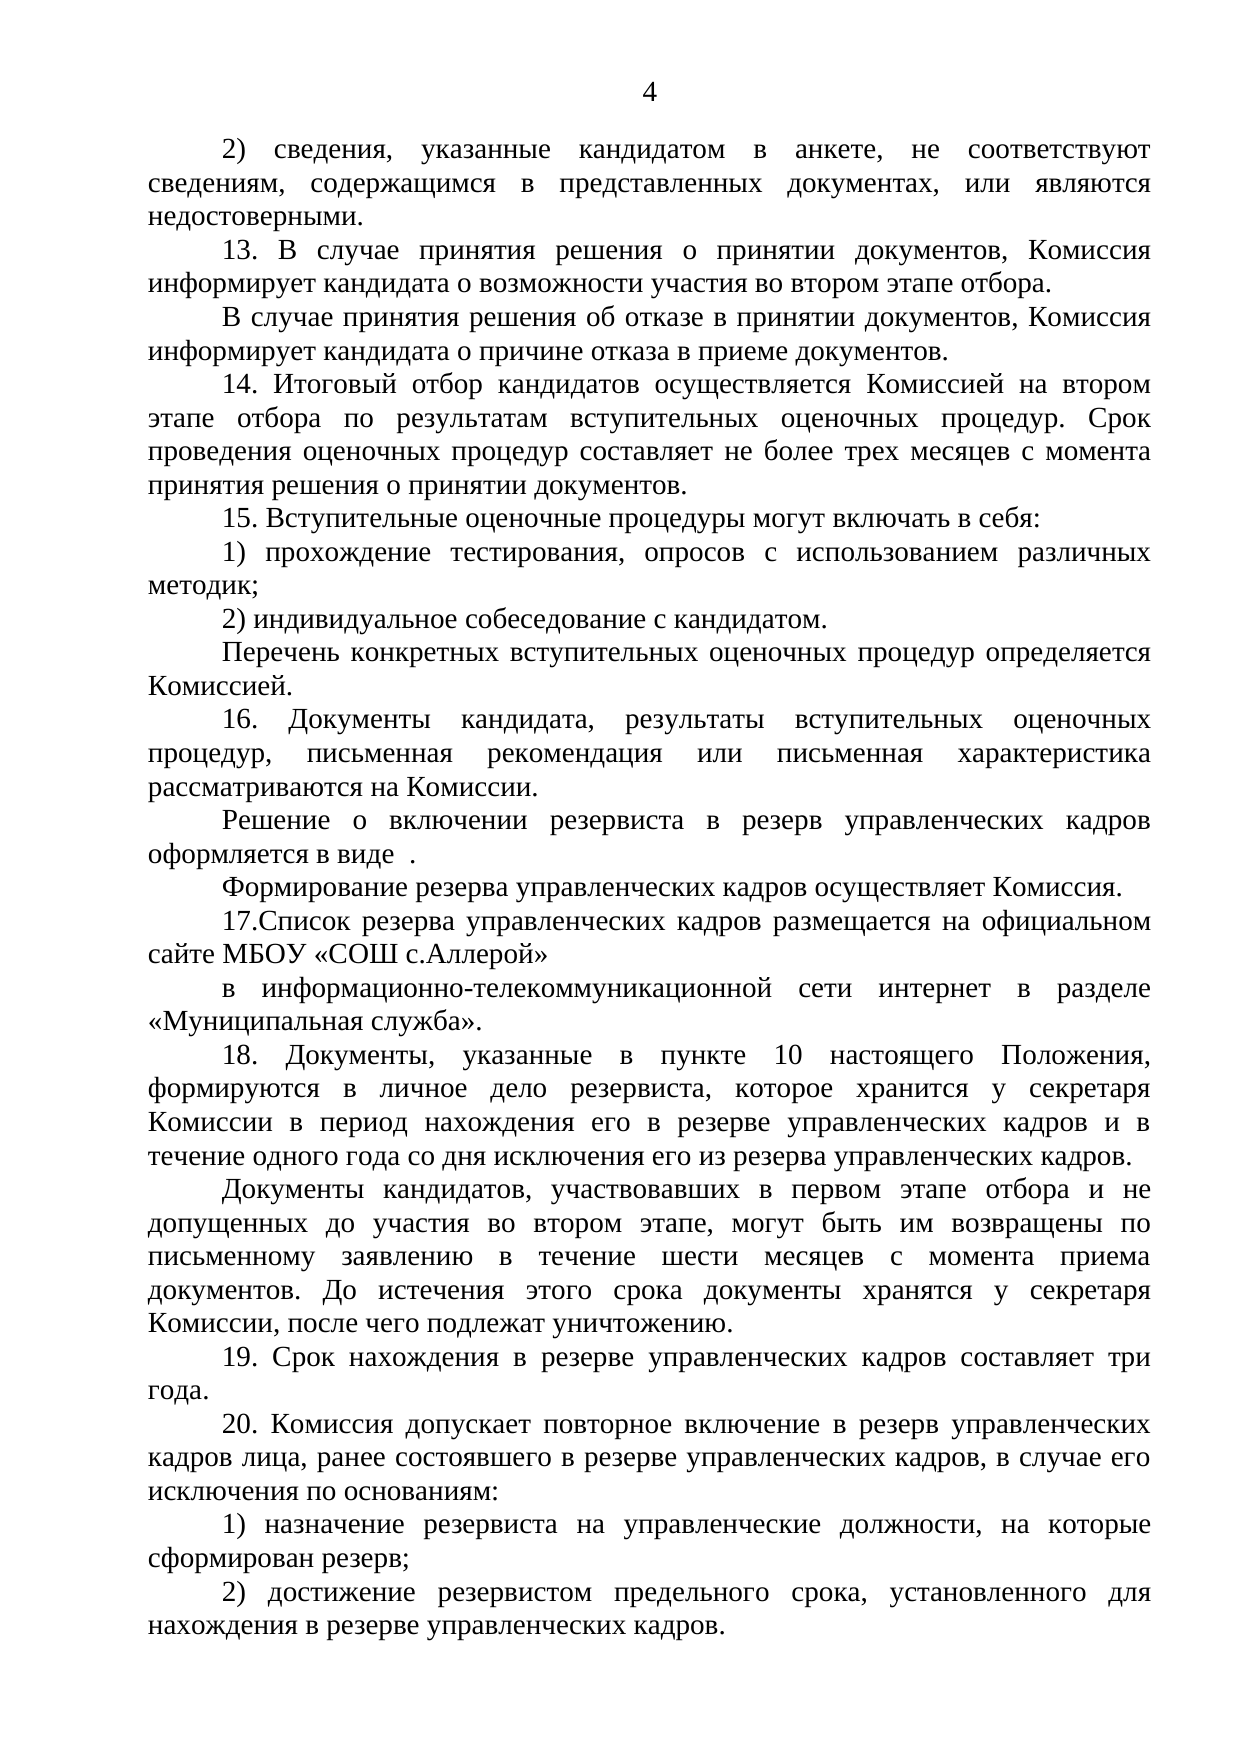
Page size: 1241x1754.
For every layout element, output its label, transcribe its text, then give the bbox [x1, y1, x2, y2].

text В случае принятия решения об отказе в принятии документов, Комиссия информирует кандидата о причине отказа в приеме документов. [148, 299, 1152, 366]
text 14. Итоговый отбор кандидатов осуществляется Комиссией на втором этапе отбора по результатам вступительных оценочных процедур. Срок проведения оценочных процедур составляет не более трех месяцев с момента принятия решения о принятии документов. [148, 366, 1152, 500]
text в информационно-телекоммуникационной сети интернет в разделе «Муниципальная служба». [148, 970, 1152, 1037]
text 2) индивидуальное собеседование с кандидатом. [148, 601, 1152, 634]
text 16. Документы кандидата, результаты вступительных оценочных процедур, письменная рекомендация или письменная характеристика рассматриваются на Комиссии. [148, 702, 1152, 802]
text 2) достижение резервистом предельного срока, установленного для нахождения в резерве управленческих кадров. [148, 1574, 1152, 1641]
text 13. В случае принятия решения о принятии документов, Комиссия информирует кандидата о возможности участия во втором этапе отбора. [148, 232, 1152, 299]
text 1) прохождение тестирования, опросов с использованием различных методик; [148, 534, 1152, 601]
text 20. Комиссия допускает повторное включение в резерв управленческих кадров лица, ранее состоявшего в резерве управленческих кадров, в случае его исключения по основаниям: [148, 1406, 1152, 1507]
text 15. Вступительные оценочные процедуры могут включать в себя: [148, 500, 1152, 534]
text Формирование резерва управленческих кадров осуществляет Комиссия. [148, 869, 1152, 903]
text Документы кандидатов, участвовавших в первом этапе отбора и не допущенных до участия во втором этапе, могут быть им возвращены по письменному заявлению в течение шести месяцев с момента приема документов. До истечения этого срока документы хранятся у секретаря Комиссии, после чего подлежат уничтожению. [148, 1171, 1152, 1339]
text 19. Срок нахождения в резерве управленческих кадров составляет три года. [148, 1339, 1152, 1406]
text 1) назначение резервиста на управленческие должности, на которые сформирован резерв; [148, 1507, 1152, 1574]
text 17.Список резерва управленческих кадров размещается на официальном сайте МБОУ «СОШ с.Аллерой» [148, 903, 1152, 970]
text Решение о включении резервиста в резерв управленческих кадров оформляется в виде . [148, 802, 1152, 869]
text Перечень конкретных вступительных оценочных процедур определяется Комиссией. [148, 634, 1152, 702]
text 2) сведения, указанные кандидатом в анкете, не соответствуют сведениям, содержащимся в представленных документах, или являются недостоверными. [148, 131, 1152, 232]
text 18. Документы, указанные в пункте 10 настоящего Положения, формируются в личное дело резервиста, которое хранится у секретаря Комиссии в период нахождения его в резерве управленческих кадров и в течение одного года со дня исключения его из резерва управленческих кадров. [148, 1037, 1152, 1171]
